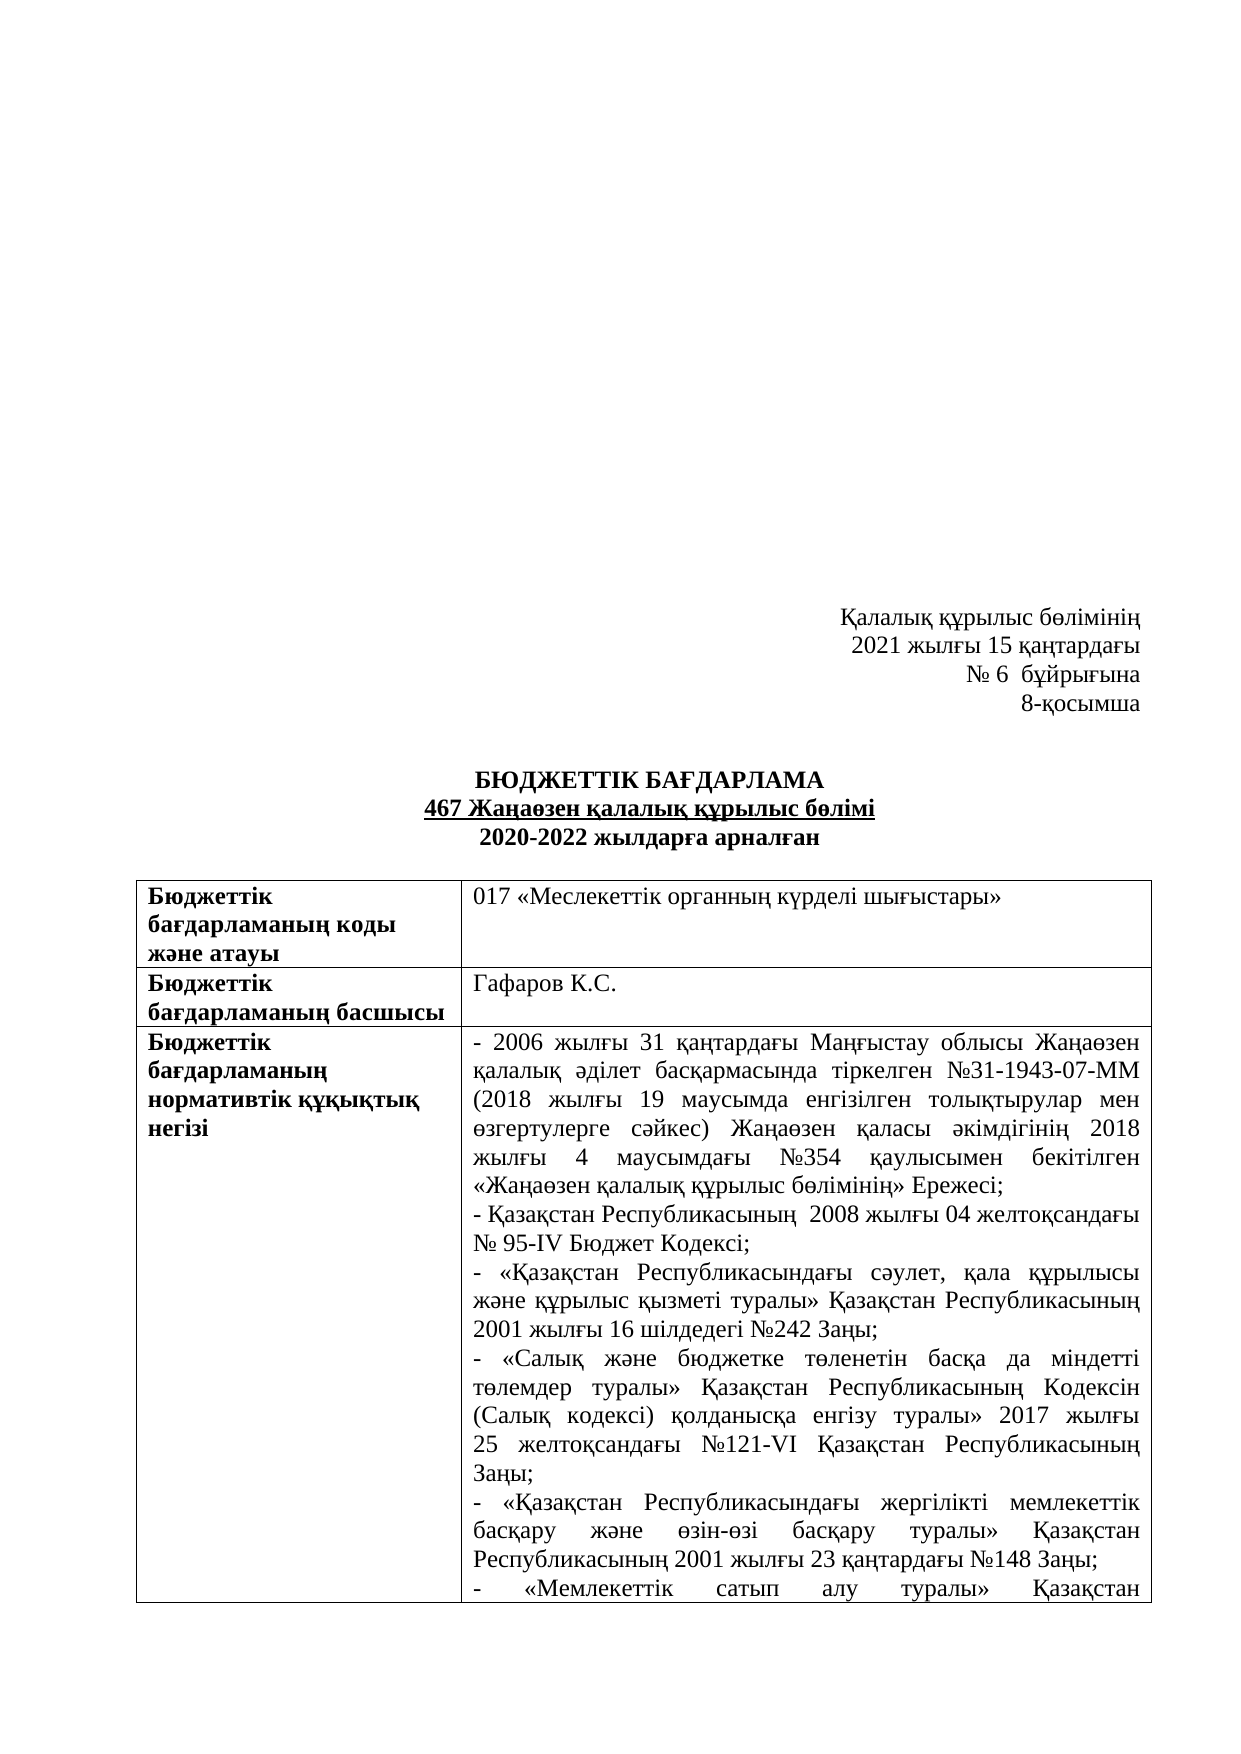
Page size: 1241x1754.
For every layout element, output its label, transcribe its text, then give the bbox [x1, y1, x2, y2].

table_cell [137, 1027, 461, 1602]
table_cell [462, 1027, 1151, 1602]
table_header Қалалық құрылыс бөлімінің 2021 жылғы 15 қаңтардағы № 6 бұйрығына 8-қосымша [697, 602, 1152, 765]
text БЮДЖЕТТIК БАҒДАРЛАМА 467 Жаңаөзен қалалық құрылыс бөлімі [148, 765, 1152, 822]
table_cell Бюджеттiк бағдарламаның басшысы [137, 968, 461, 1026]
table_header 017 «Меслекеттік органның күрделі шығыстары» [462, 881, 1151, 967]
table_header Бюджеттiк бағдарламаның коды және атауы [137, 881, 461, 967]
table_cell Гафаров К.С. [462, 968, 1151, 1026]
text 2020-2022 жылдарға арналған [148, 822, 1152, 851]
